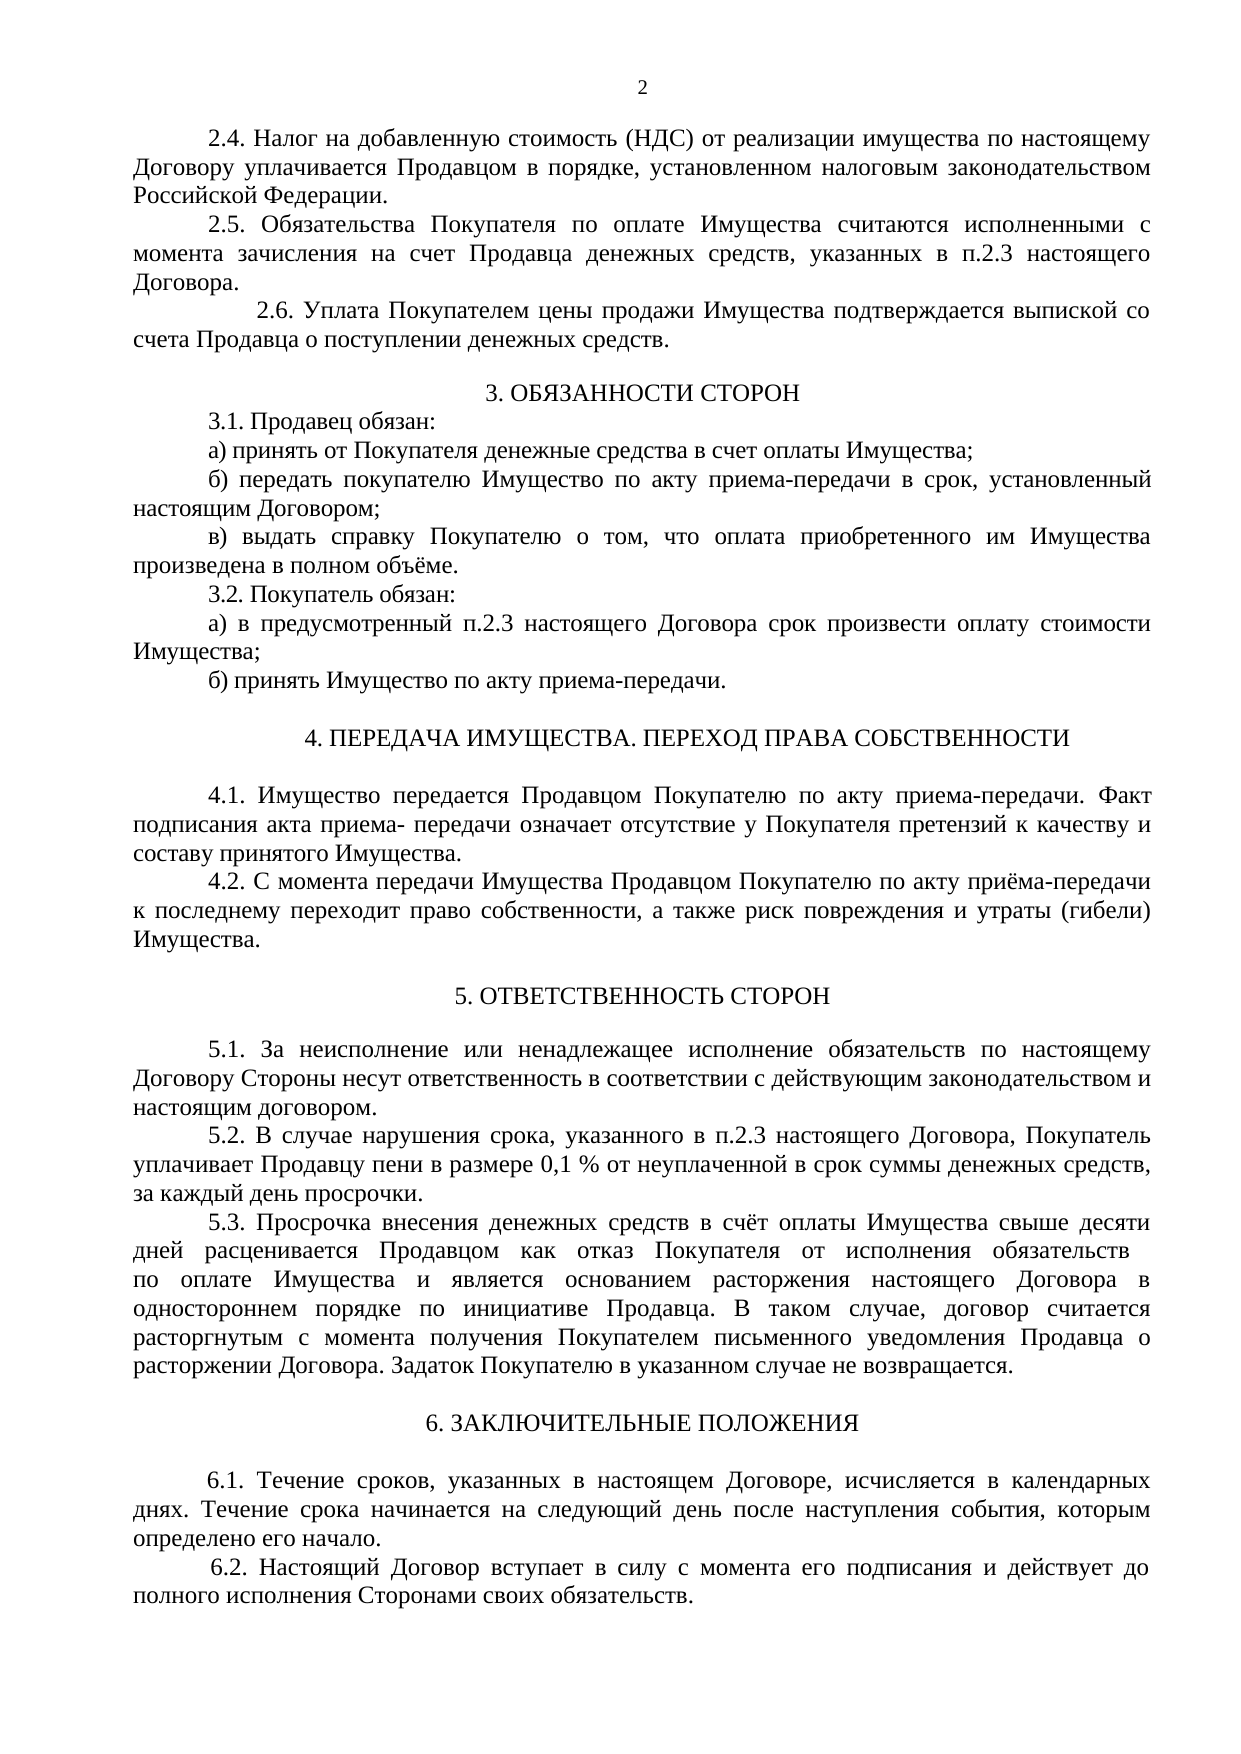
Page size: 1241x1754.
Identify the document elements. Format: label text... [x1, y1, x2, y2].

text а) принять от Покупателя денежные средства в счет оплаты Имущества; [133, 435, 1152, 464]
text 3.2. Покупатель обязан: [133, 579, 1152, 608]
text в) выдать справку Покупателю о том, что оплата приобретенного им Имущества произведена в полном объёме. [133, 521, 1152, 579]
text 4.1. Имущество передается Продавцом Покупателю по акту приема-передачи. Факт подписания акта приема- передачи означает отсутствие у Покупателя претензий к качеству и составу принятого Имущества. [133, 780, 1152, 866]
text 5.1. За неисполнение или ненадлежащее исполнение обязательств по настоящему Договору Стороны несут ответственность в соответствии с действующим законодательством и настоящим договором. [133, 1034, 1152, 1120]
text 3. ОБЯЗАННОСТИ СТОРОН [133, 378, 1152, 406]
text 6.1. Течение сроков, указанных в настоящем Договоре, исчисляется в календарных днях. Течение срока начинается на следующий день после наступления события, которым определено его начало. [133, 1465, 1152, 1552]
text 6.2. Настоящий Договор вступает в силу с момента его подписания и действует до полного исполнения Сторонами своих обязательств. [133, 1552, 1152, 1609]
text 5.2. В случае нарушения срока, указанного в п.2.3 настоящего Договора, Покупатель уплачивает Продавцу пени в размере 0,1 % от неуплаченной в срок суммы денежных средств, за каждый день просрочки. [133, 1120, 1152, 1207]
text 4. ПЕРЕДАЧА ИМУЩЕСТВА. ПЕРЕХОД ПРАВА СОБСТВЕННОСТИ [135, 723, 1151, 751]
text 3.1. Продавец обязан: [133, 406, 1152, 435]
text 5. ОТВЕТСТВЕННОСТЬ СТОРОН [133, 981, 1152, 1010]
text 4.2. С момента передачи Имущества Продавцом Покупателю по акту приёма-передачи к последнему переходит право собственности, а также риск повреждения и утраты (гибели) Имущества. [133, 866, 1152, 953]
text а) в предусмотренный п.2.3 настоящего Договора срок произвести оплату стоимости Имущества; [133, 608, 1152, 665]
text б) принять Имущество по акту приема-передачи. [133, 665, 1152, 694]
text 2.4. Налог на добавленную стоимость (НДС) от реализации имущества по настоящему Договору уплачивается Продавцом в порядке, установленном налоговым законодательством Российской Федерации. [133, 123, 1152, 209]
text 5.3. Просрочка внесения денежных средств в счёт оплаты Имущества свыше десяти дней расценивается Продавцом как отказ Покупателя от исполнения обязательств по оплате Имущества и является основанием расторжения настоящего Договора в одностороннем порядке по инициативе Продавца. В таком случае, договор считается расторгнутым с момента получения Покупателем письменного уведомления Продавца о расторжении Договора. Задаток Покупателю в указанном случае не возвращается. [133, 1207, 1152, 1379]
text 2.6. Уплата Покупателем цены продажи Имущества подтверждается выпиской со счета Продавца о поступлении денежных средств. [133, 296, 1152, 353]
text 2.5. Обязательства Покупателя по оплате Имущества считаются исполненными с момента зачисления на счет Продавца денежных средств, указанных в п.2.3 настоящего Договора. [133, 209, 1152, 296]
text б) передать покупателю Имущество по акту приема-передачи в срок, установленный настоящим Договором; [133, 464, 1152, 521]
text 6. ЗАКЛЮЧИТЕЛЬНЫЕ ПОЛОЖЕНИЯ [133, 1408, 1152, 1437]
